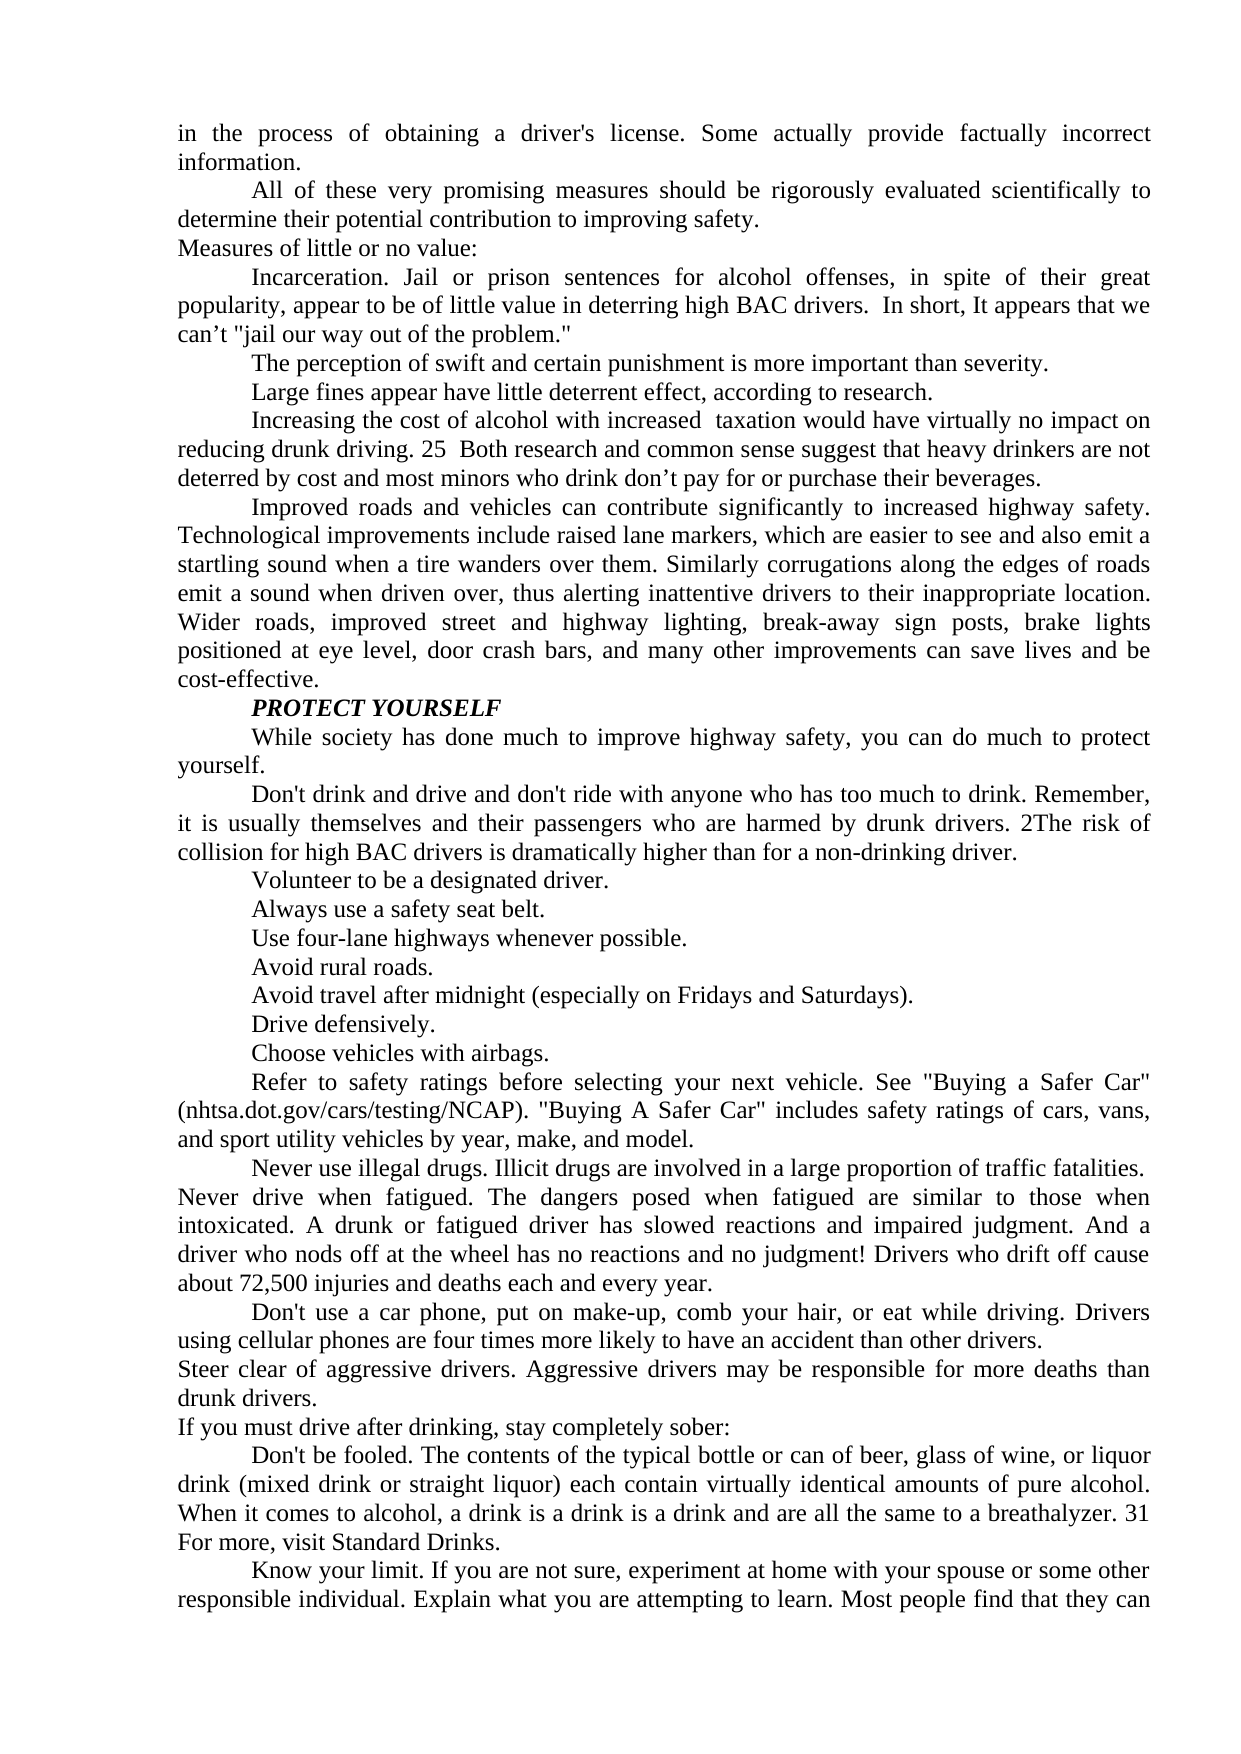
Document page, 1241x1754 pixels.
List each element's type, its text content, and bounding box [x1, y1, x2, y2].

text Always use a safety seat belt. [177, 894, 1152, 923]
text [177, 118, 1152, 176]
text Avoid travel after midnight (especially on Fridays and Saturdays). [177, 981, 1152, 1009]
text The perception of swift and certain punishment is more important than severity. [177, 348, 1152, 377]
text If you must drive after drinking, stay completely sober: [177, 1412, 1152, 1441]
text Never drive when fatigued. The dangers posed when fatigued are similar to those when intoxicated. A drunk or fatigued driver has slowed reactions and impaired judgment. And a driver who nods off at the wheel has no reactions and no judgment! Drivers who drift off cause about 72,500 injuries and deaths each and every year. [177, 1182, 1152, 1297]
text Refer to safety ratings before selecting your next vehicle. See "Buying a Safer Car" (nhtsa.dot.gov/cars/testing/NCAP). "Buying A Safer Car" includes safety ratings of cars, vans, and sport utility vehicles by year, make, and model. [177, 1067, 1152, 1153]
text Incarceration. Jail or prison sentences for alcohol offenses, in spite of their great popularity, appear to be of little value in deterring high BAC drivers. In short, It appears that we can’t "jail our way out of the problem." [177, 262, 1152, 348]
text Drive defensively. [177, 1009, 1152, 1038]
text Avoid rural roads. [177, 952, 1152, 981]
text Never use illegal drugs. Illicit drugs are involved in a large proportion of traffic fatalities. [177, 1153, 1152, 1182]
text All of these very promising measures should be rigorously evaluated scientifically to determine their potential contribution to improving safety. [177, 176, 1152, 233]
text Large fines appear have little deterrent effect, according to research. [177, 377, 1152, 406]
text Steer clear of aggressive drivers. Aggressive drivers may be responsible for more deaths than drunk drivers. [177, 1354, 1152, 1412]
text Choose vehicles with airbags. [177, 1038, 1152, 1067]
text Don't use a car phone, put on make-up, comb your hair, or eat while driving. Drivers using cellular phones are four times more likely to have an accident than other drivers. [177, 1297, 1152, 1354]
text Use four-lane highways whenever possible. [177, 923, 1152, 952]
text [177, 1556, 1152, 1613]
text Measures of little or no value: [177, 233, 1152, 262]
text Increasing the cost of alcohol with increased taxation would have virtually no impact on reducing drunk driving. 25 Both research and common sense suggest that heavy drinkers are not deterred by cost and most minors who drink don’t pay for or purchase their beverages. [177, 406, 1152, 492]
text Don't be fooled. The contents of the typical bottle or can of beer, glass of wine, or liquor drink (mixed drink or straight liquor) each contain virtually identical amounts of pure alcohol. When it comes to alcohol, a drink is a drink is a drink and are all the same to a breathalyzer. 31 For more, visit Standard Drinks. [177, 1441, 1152, 1556]
text Improved roads and vehicles can contribute significantly to increased highway safety. Technological improvements include raised lane markers, which are easier to see and also emit a startling sound when a tire wanders over them. Similarly corrugations along the edges of roads emit a sound when driven over, thus alerting inattentive drivers to their inappropriate location. Wider roads, improved street and highway lighting, break-away sign posts, brake lights positioned at eye level, door crash bars, and many other improvements can save lives and be cost-effective. [177, 492, 1152, 693]
text While society has done much to improve highway safety, you can do much to protect yourself. [177, 722, 1152, 779]
text PROTECT YOURSELF [177, 693, 1152, 722]
text Don't drink and drive and don't ride with anyone who has too much to drink. Remember, it is usually themselves and their passengers who are harmed by drunk drivers. 2The risk of collision for high BAC drivers is dramatically higher than for a non-drinking driver. [177, 779, 1152, 866]
text Volunteer to be a designated driver. [177, 866, 1152, 894]
